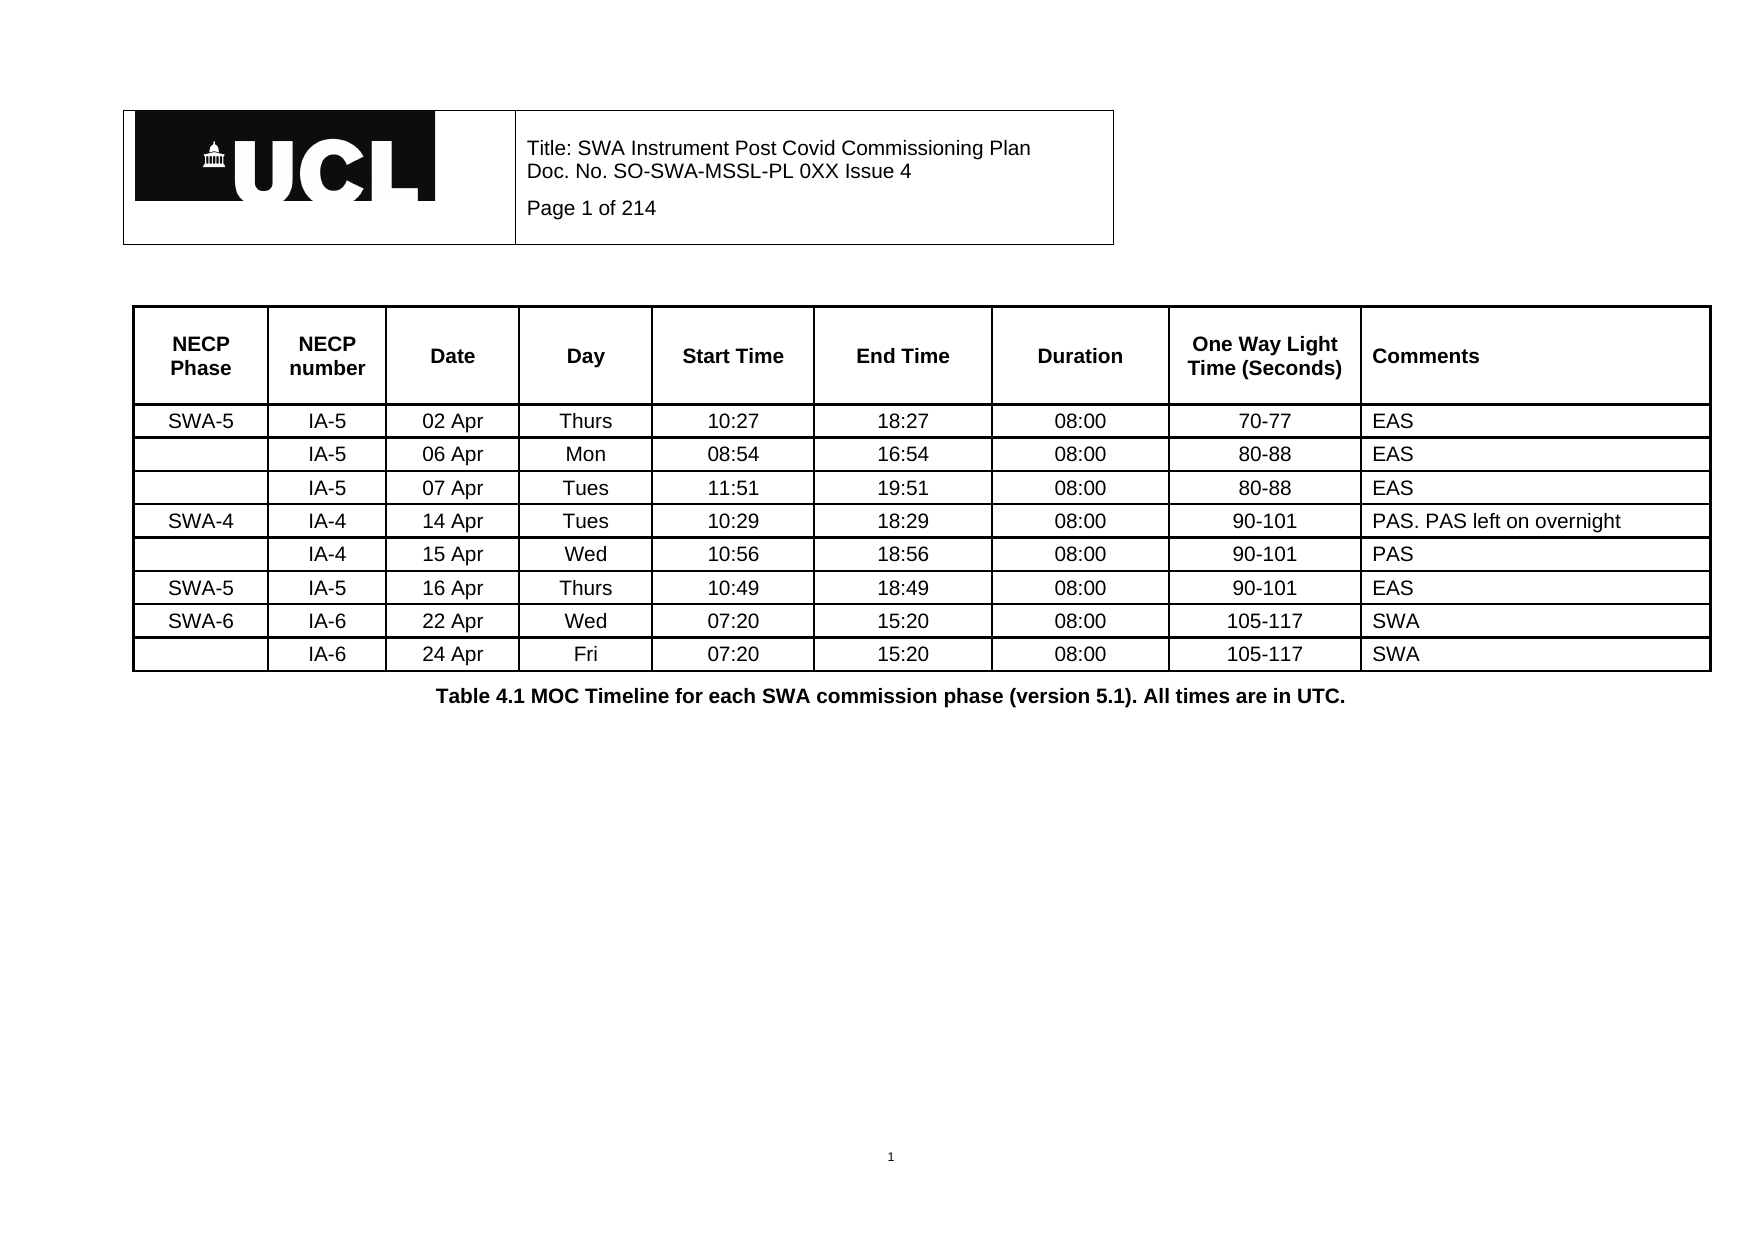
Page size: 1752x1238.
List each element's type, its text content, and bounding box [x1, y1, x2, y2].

table_cell 10:29 [653, 505, 813, 536]
table_cell 08:00 [993, 505, 1168, 536]
table_cell IA-4 [269, 539, 385, 570]
table_cell Wed [520, 539, 651, 570]
table_cell [135, 539, 267, 570]
table_cell [135, 639, 267, 670]
table_header Date [387, 308, 518, 403]
table_cell Fri [520, 639, 651, 670]
table_header End Time [815, 308, 991, 403]
table_cell 18:49 [815, 572, 991, 603]
table_cell 90-101 [1170, 572, 1360, 603]
table_cell EAS [1362, 572, 1709, 603]
table_header Start Time [653, 308, 813, 403]
table_cell 08:00 [993, 572, 1168, 603]
table_cell 15:20 [815, 639, 991, 670]
text Table 4.1 MOC Timeline for each SWA commission phase (version 5.1). All times are in UTC. [135, 684, 1647, 708]
table_cell 08:00 [993, 539, 1168, 570]
table_cell IA-6 [269, 639, 385, 670]
table_cell 24 Apr [387, 639, 518, 670]
table_cell 80-88 [1170, 439, 1360, 470]
table_cell 08:00 [993, 605, 1168, 636]
table_cell Thurs [520, 406, 651, 436]
table_header NECP number [269, 308, 385, 403]
table_cell IA-5 [269, 472, 385, 503]
table_cell 14 Apr [387, 505, 518, 536]
table_cell 18:27 [815, 406, 991, 436]
table_cell 02 Apr [387, 406, 518, 436]
table_cell 10:49 [653, 572, 813, 603]
table_cell PAS [1362, 539, 1709, 570]
table_cell 18:56 [815, 539, 991, 570]
table_cell IA-4 [269, 505, 385, 536]
table_cell 70-77 [1170, 406, 1360, 436]
table_header Duration [993, 308, 1168, 403]
table_cell IA-5 [269, 439, 385, 470]
table_cell EAS [1362, 406, 1709, 436]
table_cell 07:20 [653, 639, 813, 670]
table_header Comments [1362, 308, 1709, 403]
table_cell 11:51 [653, 472, 813, 503]
table_cell 06 Apr [387, 439, 518, 470]
table_cell IA-5 [269, 572, 385, 603]
table_cell 22 Apr [387, 605, 518, 636]
table_cell 80-88 [1170, 472, 1360, 503]
table_cell 08:00 [993, 472, 1168, 503]
table_cell 16:54 [815, 439, 991, 470]
table_cell 15 Apr [387, 539, 518, 570]
table_cell 07 Apr [387, 472, 518, 503]
table_cell Tues [520, 505, 651, 536]
table_cell 08:00 [993, 406, 1168, 436]
table_cell [135, 439, 267, 470]
table_cell 15:20 [815, 605, 991, 636]
picture [135, 111, 436, 201]
table_cell SWA-4 [135, 505, 267, 536]
table_header NECP Phase [135, 308, 267, 403]
table_cell Tues [520, 472, 651, 503]
table_cell 10:56 [653, 539, 813, 570]
table_cell EAS [1362, 472, 1709, 503]
table_cell 105-117 [1170, 639, 1360, 670]
table_cell IA-5 [269, 406, 385, 436]
table_cell 10:27 [653, 406, 813, 436]
table_cell 08:00 [993, 439, 1168, 470]
table_cell 90-101 [1170, 505, 1360, 536]
table_cell 08:00 [993, 639, 1168, 670]
table_cell 105-117 [1170, 605, 1360, 636]
table_cell Thurs [520, 572, 651, 603]
table_cell PAS. PAS left on overnight [1362, 505, 1709, 536]
table_cell [135, 472, 267, 503]
table_cell 16 Apr [387, 572, 518, 603]
table_cell EAS [1362, 439, 1709, 470]
table_cell SWA-6 [135, 605, 267, 636]
table_cell SWA [1362, 639, 1709, 670]
table_cell 08:54 [653, 439, 813, 470]
table_cell 18:29 [815, 505, 991, 536]
table_cell SWA-5 [135, 572, 267, 603]
table_cell SWA [1362, 605, 1709, 636]
table_header One Way Light Time (Seconds) [1170, 308, 1360, 403]
table_header Day [520, 308, 651, 403]
table_cell 90-101 [1170, 539, 1360, 570]
table_cell 19:51 [815, 472, 991, 503]
table_cell SWA-5 [135, 406, 267, 436]
table_cell Mon [520, 439, 651, 470]
table_cell 07:20 [653, 605, 813, 636]
table_cell Wed [520, 605, 651, 636]
table_cell IA-6 [269, 605, 385, 636]
